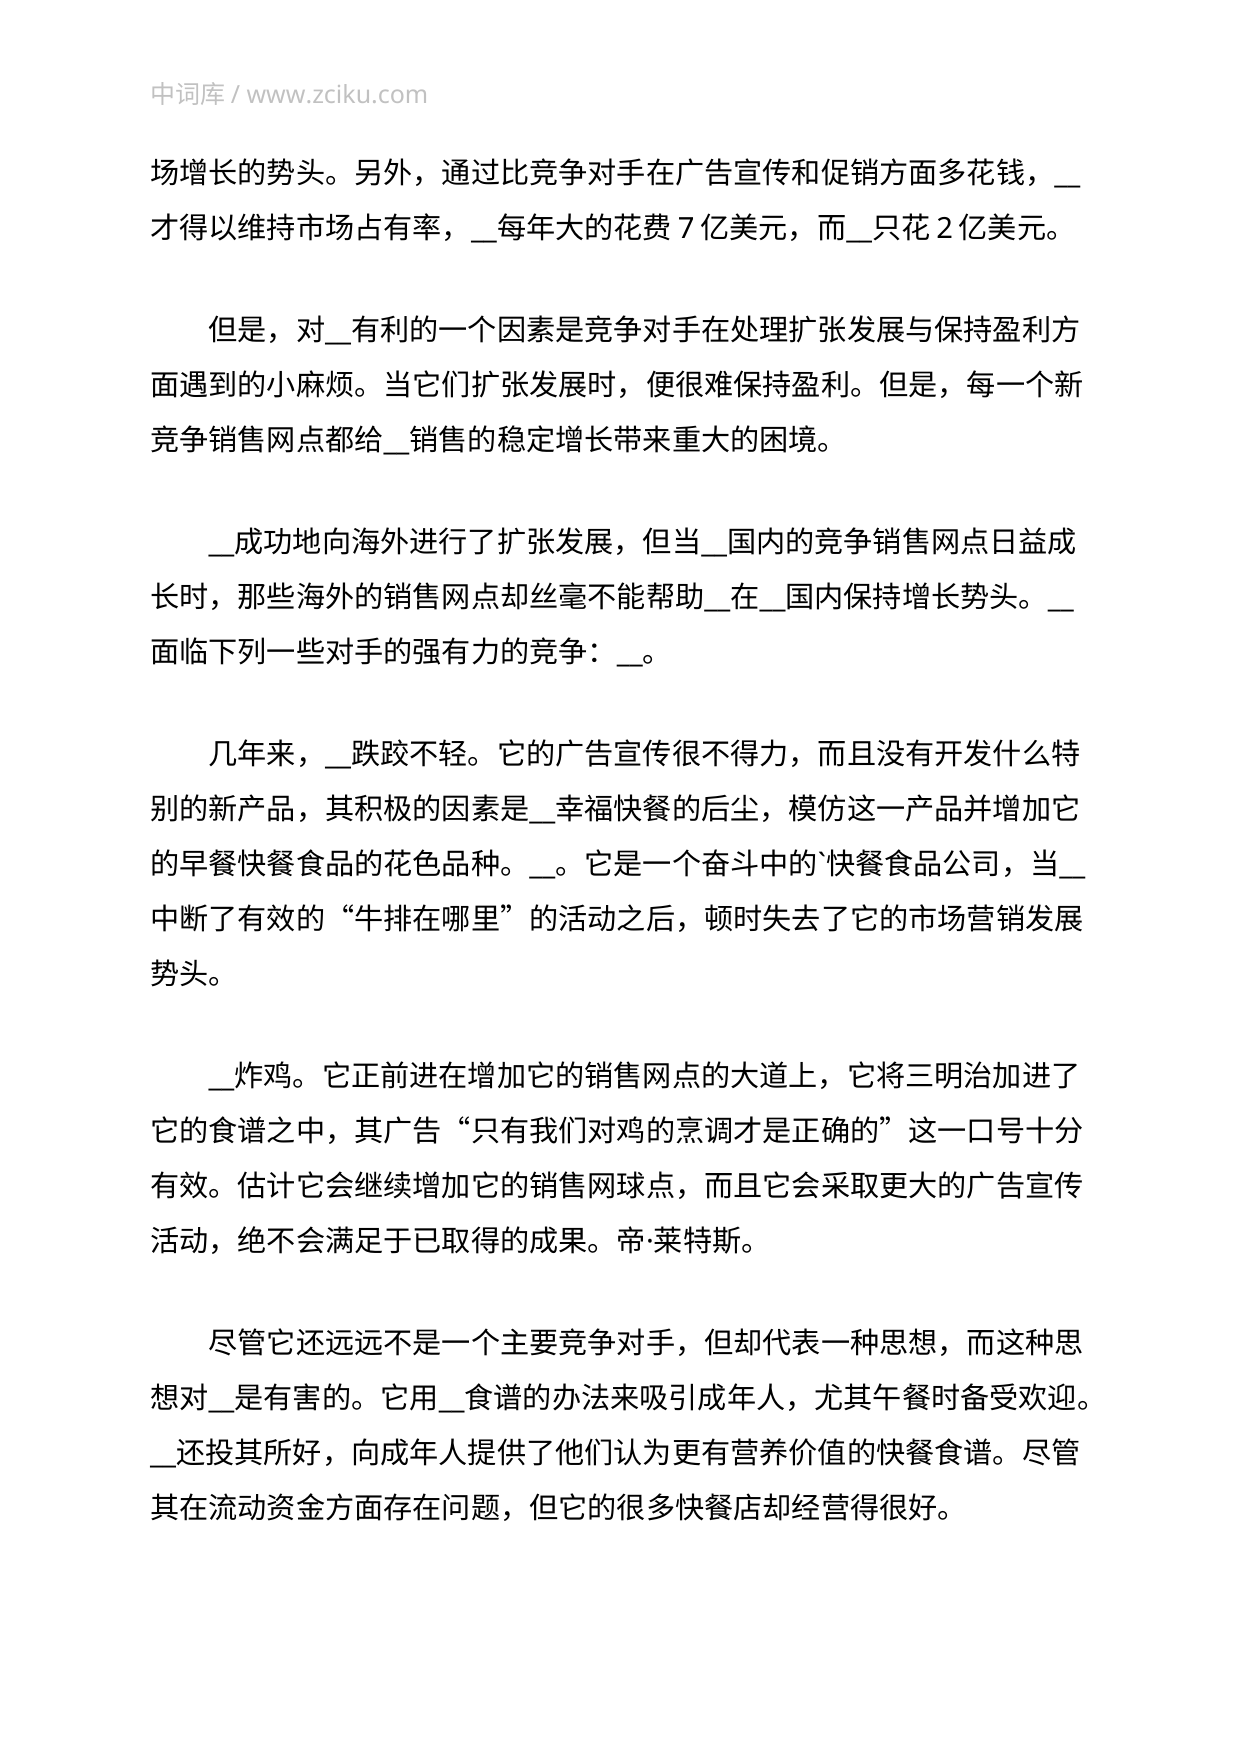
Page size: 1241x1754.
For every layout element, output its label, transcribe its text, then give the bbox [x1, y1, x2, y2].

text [150, 150, 1090, 247]
text 但是，对__有利的一个因素是竞争对手在处理扩张发展与保持盈利方面遇到的小麻烦。当它们扩张发展时，便很难保持盈利。但是，每一个新竞争销售网点都给__销售的稳定增长带来重大的困境。 [150, 307, 1090, 459]
text 几年来，__跌跤不轻。它的广告宣传很不得力，而且没有开发什么特别的新产品，其积极的因素是__幸福快餐的后尘，模仿这一产品并增加它的早餐快餐食品的花色品种。__。它是一个奋斗中的`快餐食品公司，当__中断了有效的“牛排在哪里”的活动之后，顿时失去了它的市场营销发展势头。 [150, 731, 1090, 993]
text __炸鸡。它正前进在增加它的销售网点的大道上，它将三明治加进了它的食谱之中，其广告“只有我们对鸡的烹调才是正确的”这一口号十分有效。估计它会继续增加它的销售网球点，而且它会采取更大的广告宣传活动，绝不会满足于已取得的成果。帝·莱特斯。 [150, 1052, 1090, 1260]
text 尽管它还远远不是一个主要竞争对手，但却代表一种思想，而这种思想对__是有害的。它用__食谱的办法来吸引成年人，尤其午餐时备受欢迎。__还投其所好，向成年人提供了他们认为更有营养价值的快餐食谱。尽管其在流动资金方面存在问题，但它的很多快餐店却经营得很好。 [150, 1319, 1090, 1526]
text __成功地向海外进行了扩张发展，但当__国内的竞争销售网点日益成长时，那些海外的销售网点却丝毫不能帮助__在__国内保持增长势头。__面临下列一些对手的强有力的竞争：__。 [150, 519, 1090, 671]
